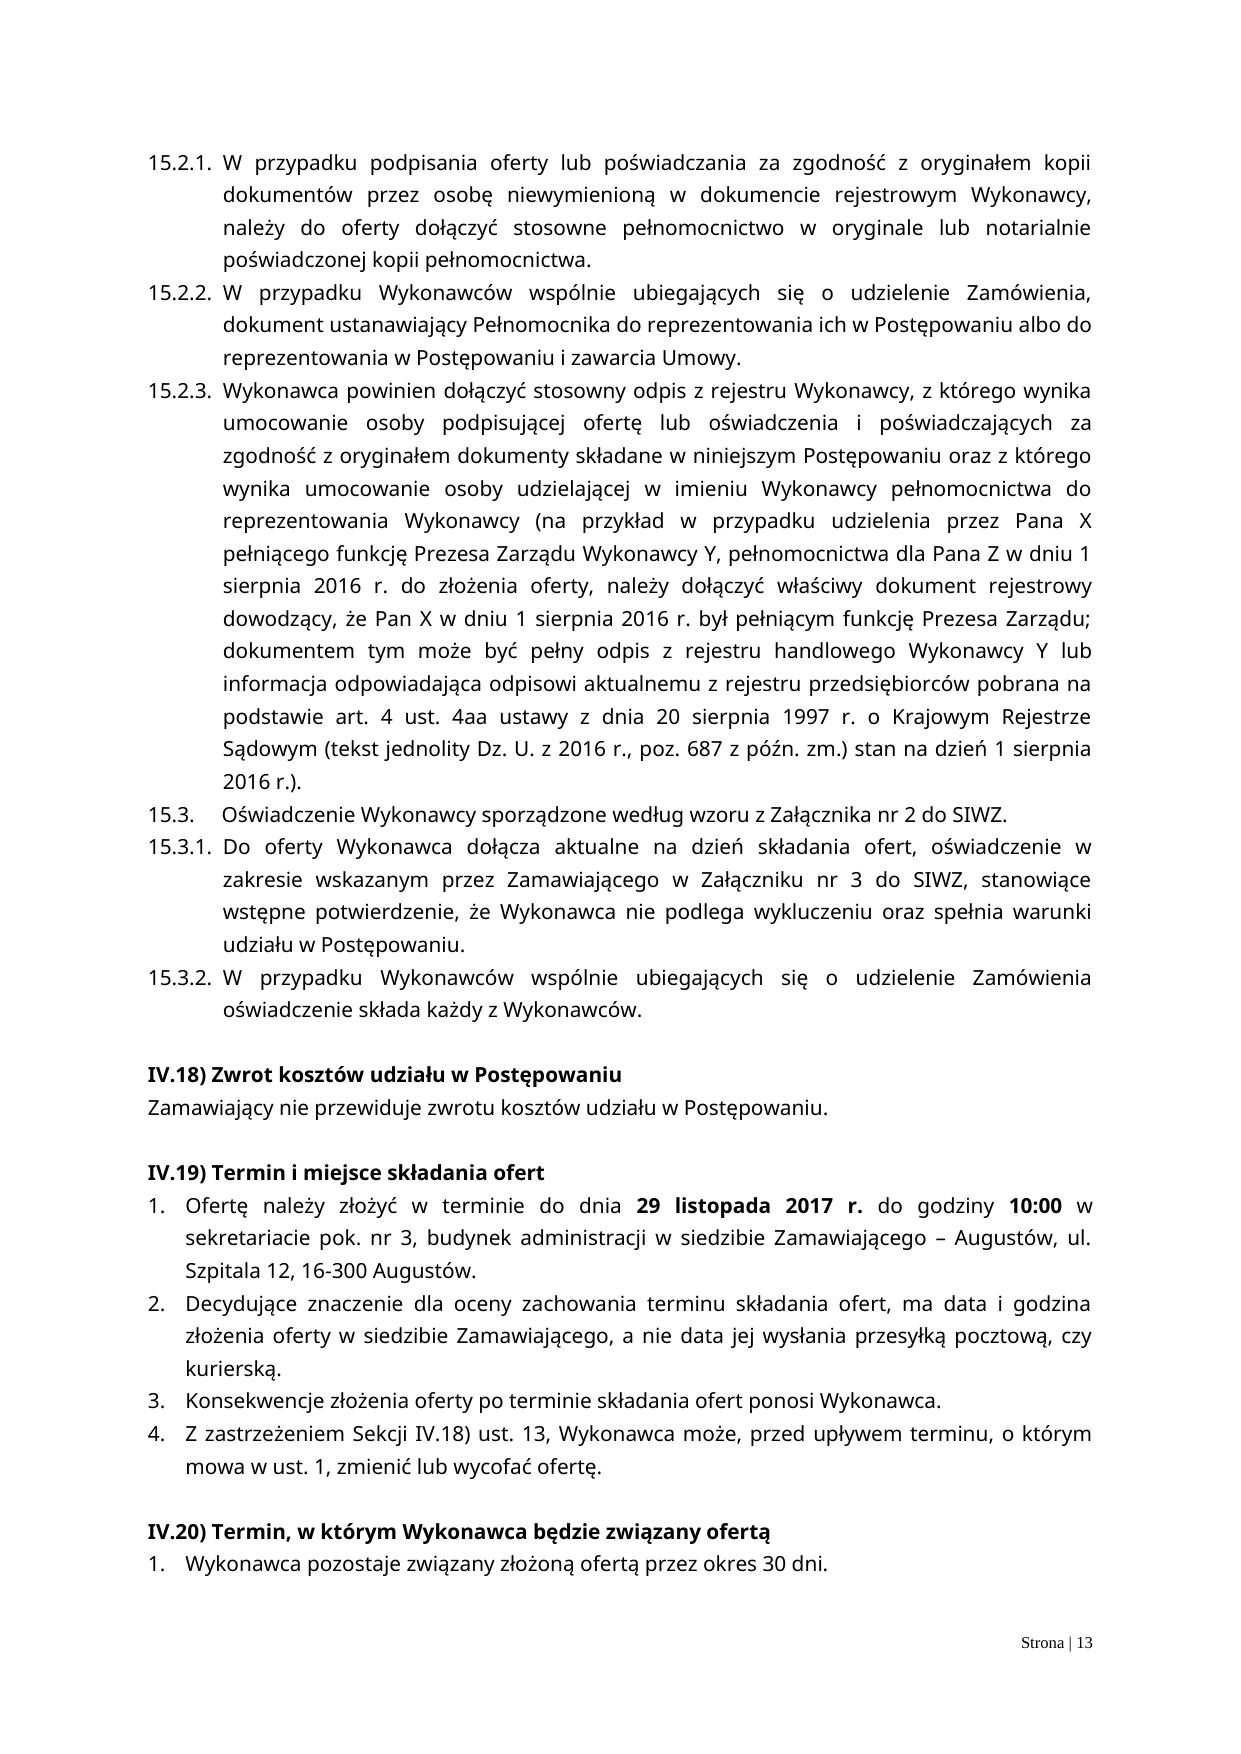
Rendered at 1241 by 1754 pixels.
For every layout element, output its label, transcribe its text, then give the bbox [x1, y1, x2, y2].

text IV.20) Termin, w którym Wykonawca będzie związany ofertą [148, 1517, 1093, 1545]
list Decydujące znaczenie dla oceny zachowania terminu składania ofert, ma data i godzina złożenia oferty w siedzibie Zamawiającego, a nie data jej wysłania przesyłką pocztową, czy kurierską. [148, 1289, 1093, 1382]
text IV.18) Zwrot kosztów udziału w Postępowaniu [148, 1061, 1093, 1089]
list W przypadku Wykonawców wspólnie ubiegających się o udzielenie Zamówienia, dokument ustanawiający Pełnomocnika do reprezentowania ich w Postępowaniu albo do reprezentowania w Postępowaniu i zawarcia Umowy. [148, 278, 1093, 372]
text Zamawiający nie przewiduje zwrotu kosztów udziału w Postępowaniu. [148, 1093, 1093, 1122]
list Oświadczenie Wykonawcy sporządzone według wzoru z Załącznika nr 2 do SIWZ. [148, 800, 1093, 828]
list W przypadku podpisania oferty lub poświadczania za zgodność z oryginałem kopii dokumentów przez osobę niewymienioną w dokumencie rejestrowym Wykonawcy, należy do oferty dołączyć stosowne pełnomocnictwo w oryginale lub notarialnie poświadczonej kopii pełnomocnictwa. [148, 148, 1093, 274]
list Ofertę należy złożyć w terminie do dnia 29 listopada 2017 r. do godziny 10:00 w sekretariacie pok. nr 3, budynek administracji w siedzibie Zamawiającego – Augustów, ul. Szpitala 12, 16-300 Augustów. [148, 1191, 1093, 1284]
list Do oferty Wykonawca dołącza aktualne na dzień składania ofert, oświadczenie w zakresie wskazanym przez Zamawiającego w Załączniku nr 3 do SIWZ, stanowiące wstępne potwierdzenie, że Wykonawca nie podlega wykluczeniu oraz spełnia warunki udziału w Postępowaniu. [148, 832, 1093, 958]
text IV.19) Termin i miejsce składania ofert [148, 1158, 1093, 1187]
list Wykonawca powinien dołączyć stosowny odpis z rejestru Wykonawcy, z którego wynika umocowanie osoby podpisującej ofertę lub oświadczenia i poświadczających za zgodność z oryginałem dokumenty składane w niniejszym Postępowaniu oraz z którego wynika umocowanie osoby udzielającej w imieniu Wykonawcy pełnomocnictwa do reprezentowania Wykonawcy (na przykład w przypadku udzielenia przez Pana X pełniącego funkcję Prezesa Zarządu Wykonawcy Y, pełnomocnictwa dla Pana Z w dniu 1 sierpnia 2016 r. do złożenia oferty, należy dołączyć właściwy dokument rejestrowy dowodzący, że Pan X w dniu 1 sierpnia 2016 r. był pełniącym funkcję Prezesa Zarządu; dokumentem tym może być pełny odpis z rejestru handlowego Wykonawcy Y lub informacja odpowiadająca odpisowi aktualnemu z rejestru przedsiębiorców pobrana na podstawie art. 4 ust. 4aa ustawy z dnia 20 sierpnia 1997 r. o Krajowym Rejestrze Sądowym (tekst jednolity Dz. U. z 2016 r., poz. 687 z późn. zm.) stan na dzień 1 sierpnia 2016 r.). [148, 376, 1093, 796]
list Wykonawca pozostaje związany złożoną ofertą przez okres 30 dni. [148, 1549, 1093, 1578]
list Z zastrzeżeniem Sekcji IV.18) ust. 13, Wykonawca może, przed upływem terminu, o którym mowa w ust. 1, zmienić lub wycofać ofertę. [148, 1419, 1093, 1480]
list W przypadku Wykonawców wspólnie ubiegających się o udzielenie Zamówienia oświadczenie składa każdy z Wykonawców. [148, 963, 1093, 1024]
list Konsekwencje złożenia oferty po terminie składania ofert ponosi Wykonawca. [148, 1387, 1093, 1415]
